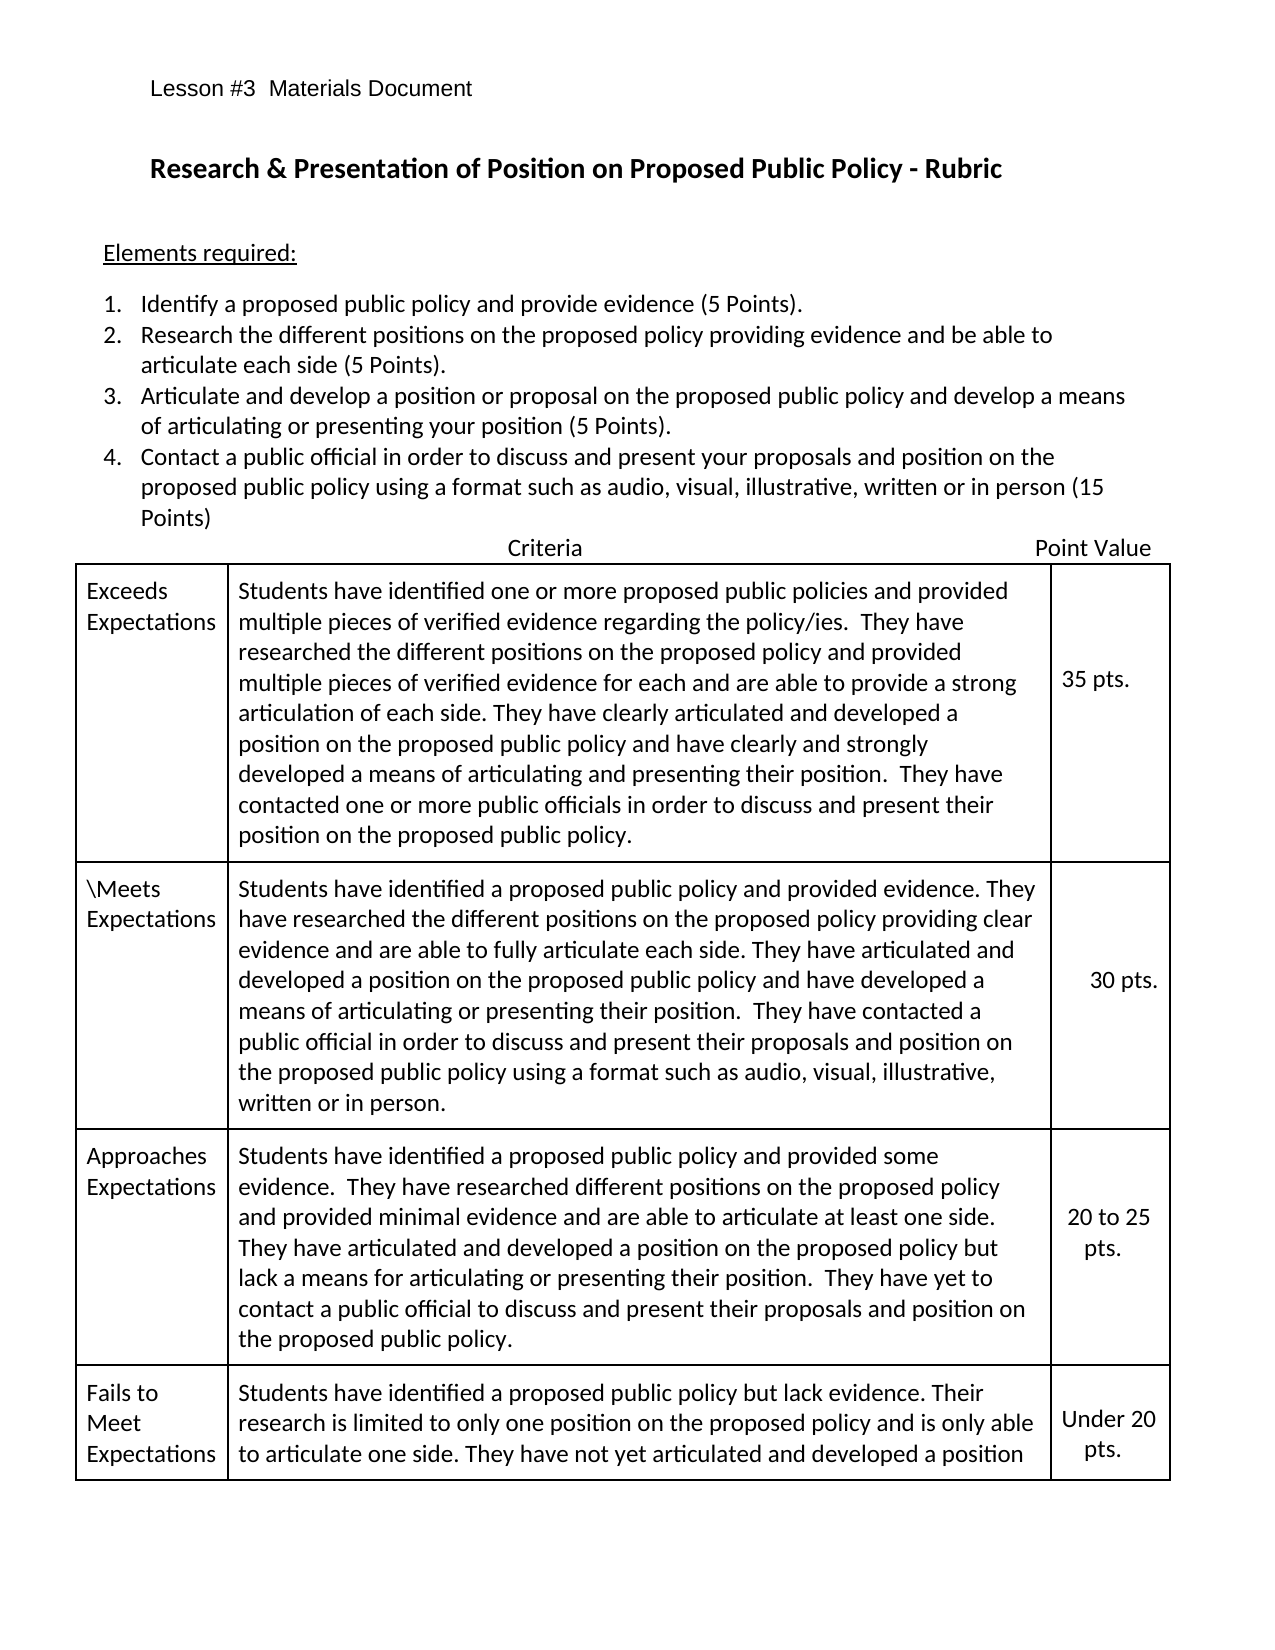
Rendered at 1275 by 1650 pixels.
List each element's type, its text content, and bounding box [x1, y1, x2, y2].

table_header Exceeds Expectations [77, 565, 227, 861]
table_cell \Meets Expectations [77, 863, 227, 1128]
table_cell 20 to 25 pts. [1052, 1130, 1169, 1364]
table_cell Students have identified a proposed public policy and provided evidence. They have researched the different positions on the proposed policy providing clear evidence and are able to fully articulate each side. They have articulated and developed a position on the proposed public policy and have developed a means of articulating or presenting their position. They have contacted a public official in order to discuss and present their proposals and position on the proposed public policy using a format such as audio, visual, illustrative, written or in person. [229, 863, 1050, 1128]
table_cell 30 pts. [1052, 863, 1169, 1128]
text Elements required: [103, 206, 1144, 267]
table_cell Under 20 pts. [1052, 1366, 1169, 1479]
text Criteria Point Value [225, 532, 1191, 563]
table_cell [77, 1366, 227, 1479]
list Research the different positions on the proposed policy providing evidence and be able to articulate each side (5 Points). [103, 319, 1144, 380]
table_header Students have identified one or more proposed public policies and provided multiple pieces of verified evidence regarding the policy/ies. They have researched the different positions on the proposed policy and provided multiple pieces of verified evidence for each and are able to provide a strong articulation of each side. They have clearly articulated and developed a position on the proposed public policy and have clearly and strongly developed a means of articulating and presenting their position. They have contacted one or more public officials in order to discuss and present their position on the proposed public policy. [229, 565, 1050, 861]
list Articulate and develop a position or proposal on the proposed public policy and develop a means of articulating or presenting your position (5 Points). [103, 380, 1144, 441]
table_cell Approaches Expectations [77, 1130, 227, 1364]
list Identify a proposed public policy and provide evidence (5 Points). [103, 288, 1144, 319]
table_header 35 pts. [1052, 565, 1169, 861]
table_cell Students have identified a proposed public policy and provided some evidence. They have researched different positions on the proposed policy and provided minimal evidence and are able to articulate at least one side. They have articulated and developed a position on the proposed policy but lack a means for articulating or presenting their position. They have yet to contact a public official to discuss and present their proposals and position on the proposed public policy. [229, 1130, 1050, 1364]
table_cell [229, 1366, 1050, 1479]
text Research & Presentation of Position on Proposed Public Policy - Rubric [150, 150, 1144, 186]
list Contact a public official in order to discuss and present your proposals and position on the proposed public policy using a format such as audio, visual, illustrative, written or in person (15 Points) [103, 441, 1144, 532]
